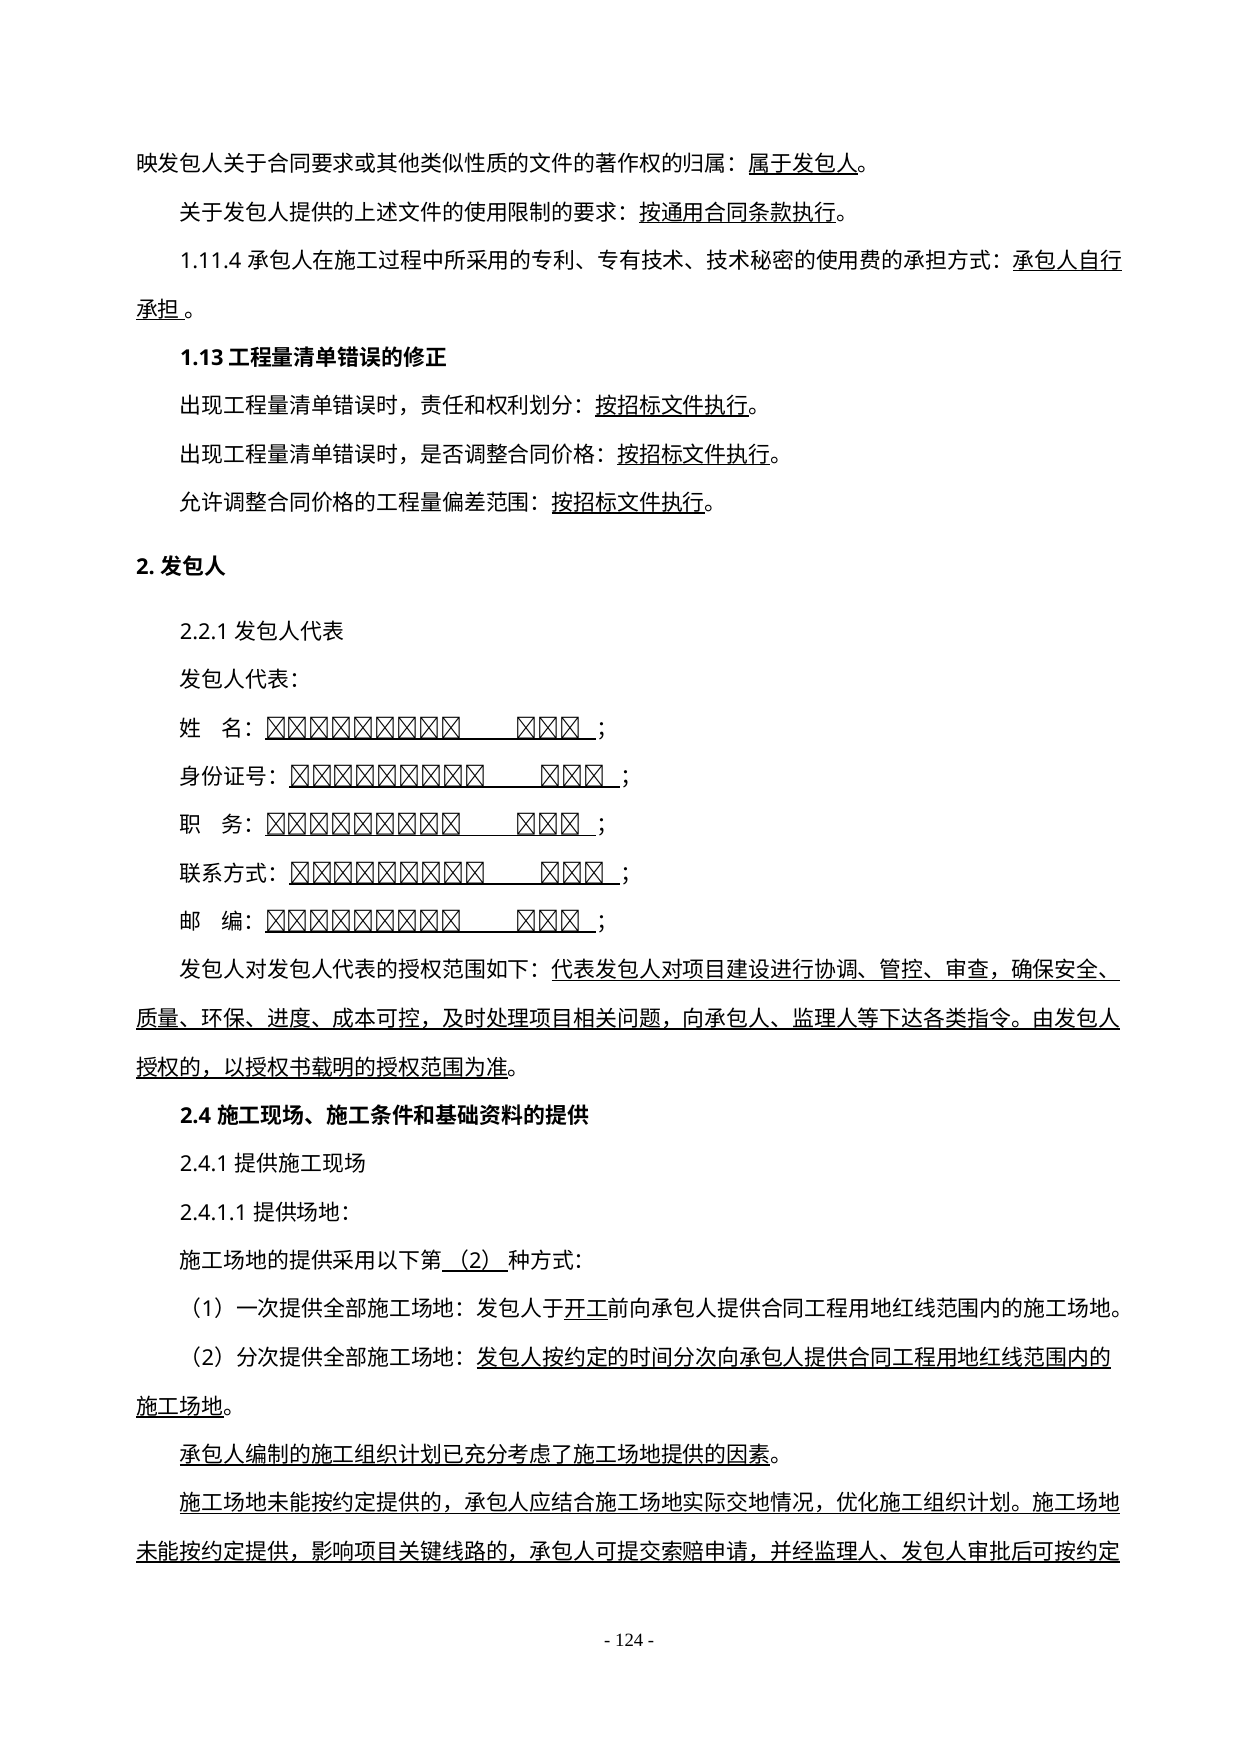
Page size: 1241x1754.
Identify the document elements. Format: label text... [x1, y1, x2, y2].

subtitle 1.13工程量清单错误的修正 [136, 339, 1122, 372]
text 1.11.4 承包人在施工过程中所采用的专利、专有技术、技术秘密的使用费的承担方式：承包人自行承担 。 [136, 242, 1122, 324]
text 2.2.1 发包人代表 [136, 614, 1122, 646]
text 邮 编：  ； [136, 904, 1122, 936]
text 姓 名：  ； [136, 710, 1122, 743]
text 发包人对发包人代表的授权范围如下：代表发包人对项目建设进行协调、管控、审查，确保安全、质量、环保、进度、成本可控，及时处理项目相关问题，向承包人、监理人等下达各类指令。由发包人授权的，以授权书载明的授权范围为准。 [136, 952, 1122, 1082]
text 职 务：  ； [136, 807, 1122, 839]
text 出现工程量清单错误时，是否调整合同价格：按招标文件执行。 [136, 436, 1122, 469]
text 2.4.1.1 提供场地： [136, 1194, 1122, 1227]
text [136, 1485, 1122, 1566]
text 出现工程量清单错误时，责任和权利划分：按招标文件执行。 [136, 388, 1122, 420]
text 施工场地的提供采用以下第 （2） 种方式： [136, 1243, 1122, 1275]
subtitle 2.4 施工现场、施工条件和基础资料的提供 [136, 1098, 1122, 1130]
text 允许调整合同价格的工程量偏差范围：按招标文件执行。 [136, 484, 1122, 517]
text 发包人代表： [136, 662, 1122, 694]
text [136, 146, 1122, 178]
text （2）分次提供全部施工场地：发包人按约定的时间分次向承包人提供合同工程用地红线范围内的施工场地。 [136, 1339, 1122, 1421]
text 承包人编制的施工组织计划已充分考虑了施工场地提供的因素。 [136, 1437, 1122, 1469]
subtitle 2. 发包人 [136, 549, 1122, 582]
text 联系方式：  ； [136, 855, 1122, 888]
text （1）一次提供全部施工场地：发包人于开工前向承包人提供合同工程用地红线范围内的施工场地。 [136, 1291, 1122, 1324]
text 2.4.1 提供施工现场 [136, 1146, 1122, 1179]
text 关于发包人提供的上述文件的使用限制的要求：按通用合同条款执行。 [136, 194, 1122, 227]
text 身份证号：  ； [136, 759, 1122, 791]
